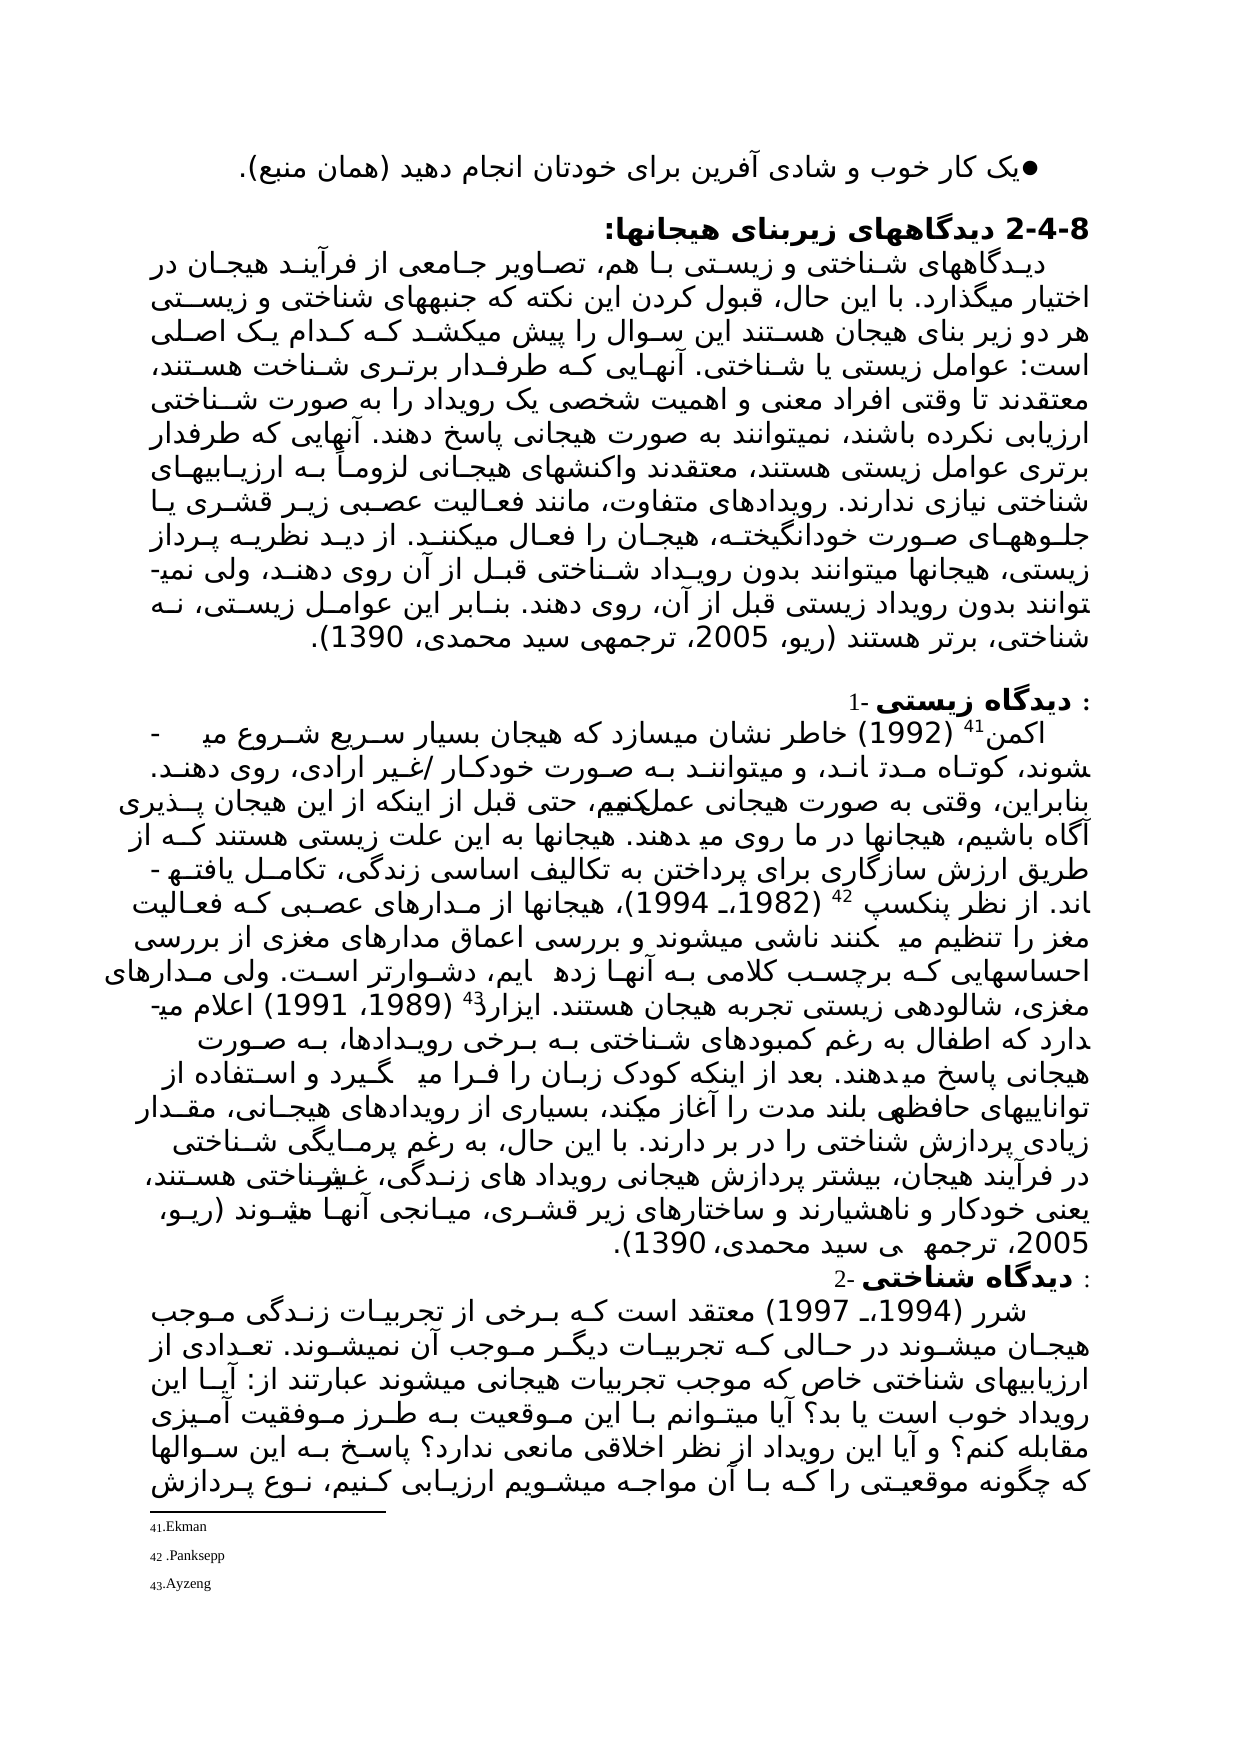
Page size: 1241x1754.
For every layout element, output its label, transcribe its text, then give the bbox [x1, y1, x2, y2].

text دیدگاههای شناختی و زیستی با هم، تصاویر جامعی از فرآیند هیجان در اختیار میگذارد. با این حال، قبول کردن این نکته که جنبههای شناختی و زیستی هر دو زیر بنای هیجان هستند این سوال را پیش میکشد که کدام یک اصلی است: عوامل زیستی یا شناختی. آنهایی که طرفدار برتری شناخت هستند، معتقدند تا وقتی افراد معنی و اهمیت شخصی یک رویداد را به صورت شناختی ارزیابی نکرده باشند، نمیتوانند به صورت هیجانی پاسخ دهند. آنهایی که طرفدار برتری عوامل زیستی هستند، معتقدند واکنشهای هیجانی لزوماً به ارزیابیهای شناختی نیازی ندارند. رویدادهای متفاوت، مانند فعالیت عصبی زیر قشری یا جلوههای صورت خودانگیخته، هیجان را فعال میکنند. از دید نظریه پرداز زیستی، هیجانها میتوانند بدون رویداد شناختی قبل از آن روی دهند، ولی نمیتوانند بدون رویداد زیستی قبل از آن، روی دهند. بنابر این عوامل زیستی، نه شناختی، برتر هستند (ریو، 2005، ترجمهی سید محمدی، 1390). [150, 247, 1090, 654]
text 2- دیدگاه شناختی : [150, 1260, 1090, 1294]
text 2-4-8 دیدگاههای زیربنای هیجانها: [150, 213, 791, 247]
text اکمن (1992) خاطر نشان میسازد که هیجان بسیار سریع شروع میشوند، کوتاه مدتاند، و میتوانند به صورت خودکار /غیر ارادی، روی دهند. بنابراین، وقتی به صورت هیجانی عمل میکنیم، حتی قبل از اینکه از این هیجان پذیری آگاه باشیم، هیجانها در ما روی میدهند. هیجانها به این علت زیستی هستند که از طریق ارزش سازگاری برای پرداختن به تکالیف اساسی زندگی، تکامل یافتهاند. از نظر پنکسپ (1982، 1994)، هیجانها از مدارهای عصبی که فعالیت مغز را تنظیم میکنند ناشی میشوند و بررسی اعماق مدارهای مغزی از بررسی احساسهایی که برچسب کلامی به آنها زدهایم، دشوارتر است. ولی مدارهای مغزی، شالودهی زیستی تجربه هیجان هستند. ایزارد (1989، 1991) اعلام میدارد که اطفال به رغم کمبودهای شناختی به برخی رویدادها، به صورت هیجانی پاسخ میدهند. بعد از اینکه کودک زبان را فرا میگیرد و استفاده از تواناییهای حافظهی بلند مدت را آغاز میکند، بسیاری از رویدادهای هیجانی، مقدار زیادی پردازش شناختی را در بر دارند. با این حال، به رغم پرمایگی شناختی در فرآیند هیجان، بیشتر پردازش هیجانی رویدادهای زندگی، غیرشناختی هستند، یعنی خودکار و ناهشیارند و ساختارهای زیر قشری، میانجی آنها میشوند (ریو، 2005، ترجمهی سید محمدی، 1390). [150, 717, 1090, 1260]
text 1- دیدگاه زیستی : [150, 683, 1090, 717]
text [150, 1294, 1090, 1498]
text 2-4-8 دیدگاههای زیربنای هیجانها: [980, 213, 1090, 247]
list یک کار خوب و شادی آفرین برای خودتان انجام دهید (همان منبع). [150, 150, 1090, 184]
